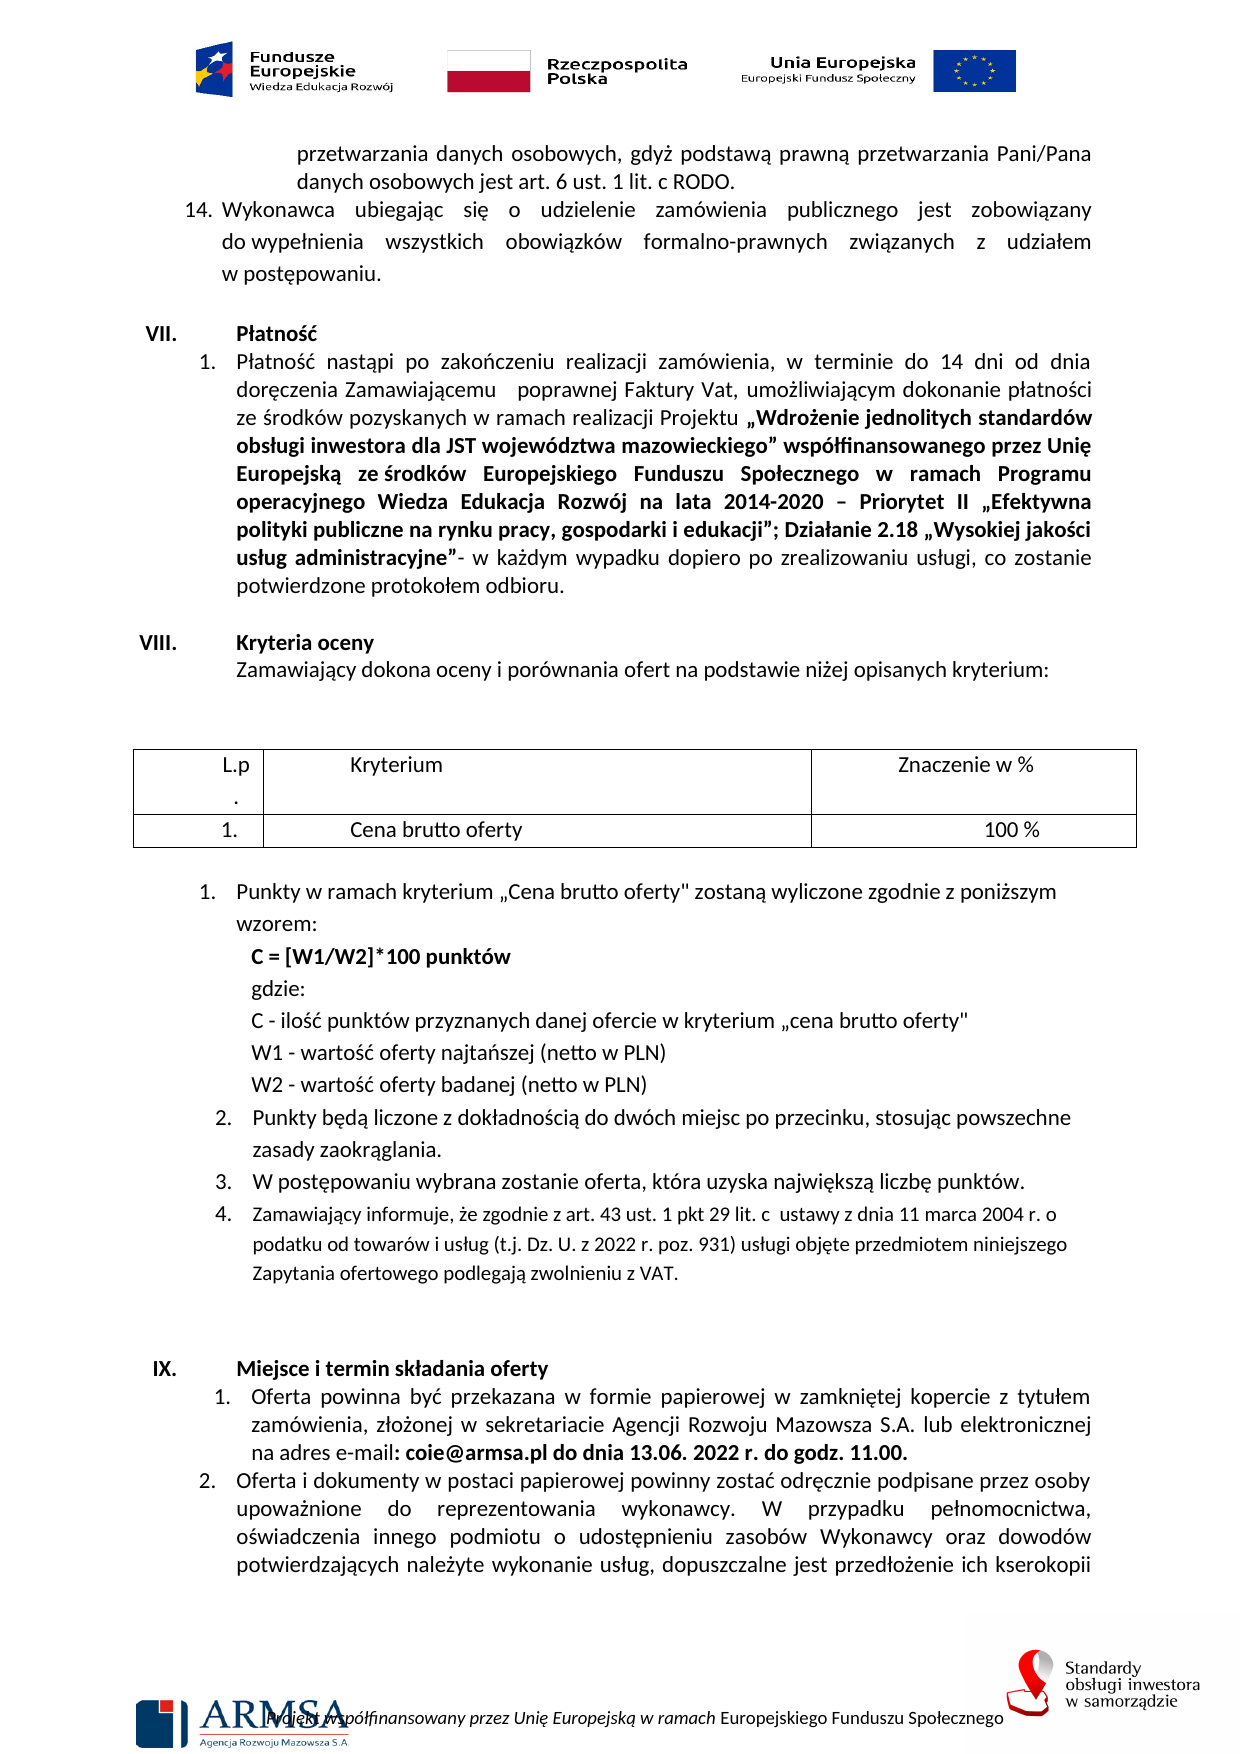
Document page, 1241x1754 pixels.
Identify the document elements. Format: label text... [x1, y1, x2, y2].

picture [965, 1612, 1241, 1754]
list W2 - wartość oferty badanej (netto w PLN) [251, 1071, 1093, 1098]
list Zamawiający dokona oceny i porównania ofert na podstawie niżej opisanych kryterium: [236, 656, 1093, 684]
picture [177, 28, 1034, 111]
list Oferta powinna być przekazana w formie papierowej w zamkniętej kopercie z tytułem zamówienia, złożonej w sekretariacie Agencji Rozwoju Mazowsza S.A. lub elektronicznej na adres e-mail: coie@armsa.pl do dnia 13.06. 2022 r. do godz. 11.00. [213, 1382, 1093, 1466]
table_cell 1. [134, 815, 263, 847]
list gdzie: [251, 974, 1093, 1002]
list Punkty w ramach kryterium „Cena brutto oferty" zostaną wyliczone zgodnie z poniższym wzorem: [199, 877, 1093, 938]
picture [136, 1700, 349, 1748]
list Wykonawca ubiegając się o udzielenie zamówienia publicznego jest zobowiązany do wypełnienia wszystkich obowiązków formalno-prawnych związanych z udziałem w postępowaniu. [184, 195, 1093, 287]
list Zamawiający informuje, że zgodnie z art. 43 ust. 1 pkt 29 lit. c ustawy z dnia 11 marca 2004 r. o podatku od towarów i usług (t.j. Dz. U. z 2022 r. poz. 931) usługi objęte przedmiotem niniejszego Zapytania ofertowego podlegają zwolnieniu z VAT. [215, 1199, 1093, 1286]
list Miejsce i termin składania oferty [177, 1354, 1093, 1382]
list C - ilość punktów przyznanych danej ofercie w kryterium „cena brutto oferty" [251, 1006, 1093, 1034]
table_cell 100 % [812, 815, 1136, 847]
list C = [W1/W2]*100 punktów [251, 942, 1093, 970]
table_header Kryterium [264, 750, 811, 814]
table_header L.p. [134, 750, 263, 814]
list Kryteria oceny [177, 628, 1093, 656]
list Płatność [177, 319, 1093, 347]
table_cell Cena brutto oferty [264, 815, 811, 847]
list Płatność nastąpi po zakończeniu realizacji zamówienia, w terminie do 14 dni od dnia doręczenia Zamawiającemu poprawnej Faktury Vat, umożliwiającym dokonanie płatności ze środków pozyskanych w ramach realizacji Projektu „Wdrożenie jednolitych standardów obsługi inwestora dla JST województwa mazowieckiego” współfinansowanego przez Unię Europejską ze środków Europejskiego Funduszu Społecznego w ramach Programu operacyjnego Wiedza Edukacja Rozwój na lata 2014-2020 – Priorytet II „Efektywna polityki publiczne na rynku pracy, gospodarki i edukacji”; Działanie 2.18 „Wysokiej jakości usług administracyjne”- w każdym wypadku dopiero po zrealizowaniu usługi, co zostanie potwierdzone protokołem odbioru. [199, 347, 1093, 599]
list W postępowaniu wybrana zostanie oferta, która uzyska największą liczbę punktów. [215, 1167, 1093, 1195]
list Punkty będą liczone z dokładnością do dwóch miejsc po przecinku, stosując powszechne zasady zaokrąglania. [215, 1103, 1093, 1163]
list W1 - wartość oferty najtańszej (netto w PLN) [251, 1038, 1093, 1066]
table_header Znaczenie w % [812, 750, 1136, 814]
